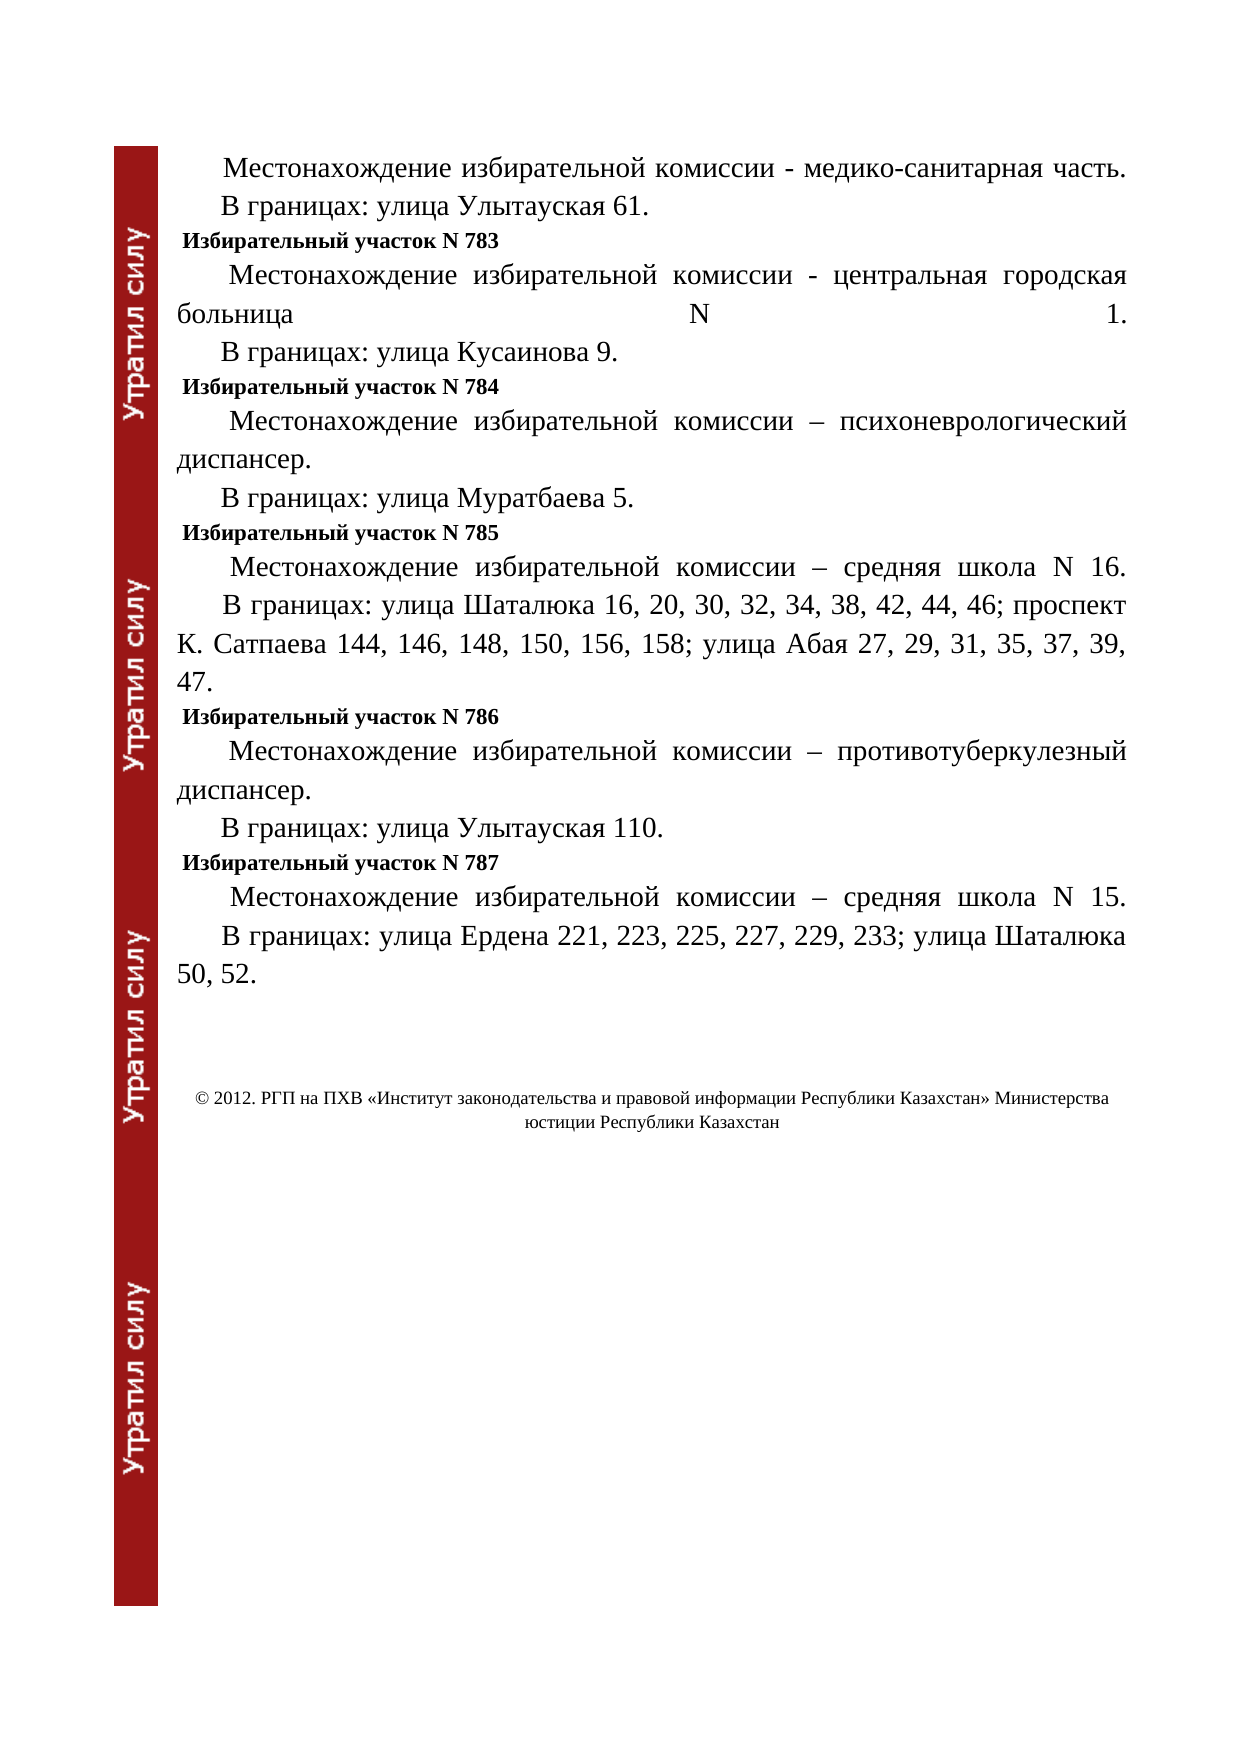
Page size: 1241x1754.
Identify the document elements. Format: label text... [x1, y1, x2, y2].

picture [114, 990, 158, 1087]
picture [114, 146, 158, 150]
text Местонахождение избирательной комиссии – средняя школа N 15. В границах: улица Ердена 221, 223, 225, 227, 229, 233; улица Шаталюка 50, 52. [112, 879, 1128, 990]
picture [114, 875, 158, 879]
text Избирательный участок N 783 [112, 227, 1128, 253]
picture [114, 368, 158, 373]
text Местонахождение избирательной комиссии - центральная городская больница N 1. В границах: улица Кусаинова 9. [112, 257, 1128, 368]
text Избирательный участок N 784 [112, 373, 1128, 399]
text Местонахождение избирательной комиссии – противотуберкулезный диспансер. В границах: улица Улытауская 110. [112, 733, 1128, 844]
text Местонахождение избирательной комиссии – психоневрологический диспансер. В границах: улица Муратбаева 5. [112, 403, 1128, 514]
picture [114, 399, 158, 403]
text Избирательный участок N 787 [112, 849, 1128, 875]
picture [114, 222, 158, 227]
picture [114, 514, 158, 519]
picture [114, 698, 158, 703]
picture [114, 253, 158, 257]
text Избирательный участок N 786 [112, 703, 1128, 729]
text Местонахождение избирательной комиссии – средняя школа N 16. В границах: улица Шаталюка 16, 20, 30, 32, 34, 38, 42, 44, 46; проспект К. Сатпаева 144, 146, 148, 150, 156, 158; улица Абая 27, 29, 31, 35, 37, 39, 47. [112, 549, 1128, 698]
text © 2012. РГП на ПХВ «Институт законодательства и правовой информации Республики Казахстан» Министерства юстиции Республики Казахстан [112, 1087, 1128, 1133]
picture [114, 729, 158, 733]
picture [114, 545, 158, 549]
text Местонахождение избирательной комиссии - медико-санитарная часть. В границах: улица Улытауская 61. [112, 150, 1128, 222]
picture [114, 1133, 158, 1606]
picture [114, 844, 158, 849]
text Избирательный участок N 785 [112, 519, 1128, 545]
